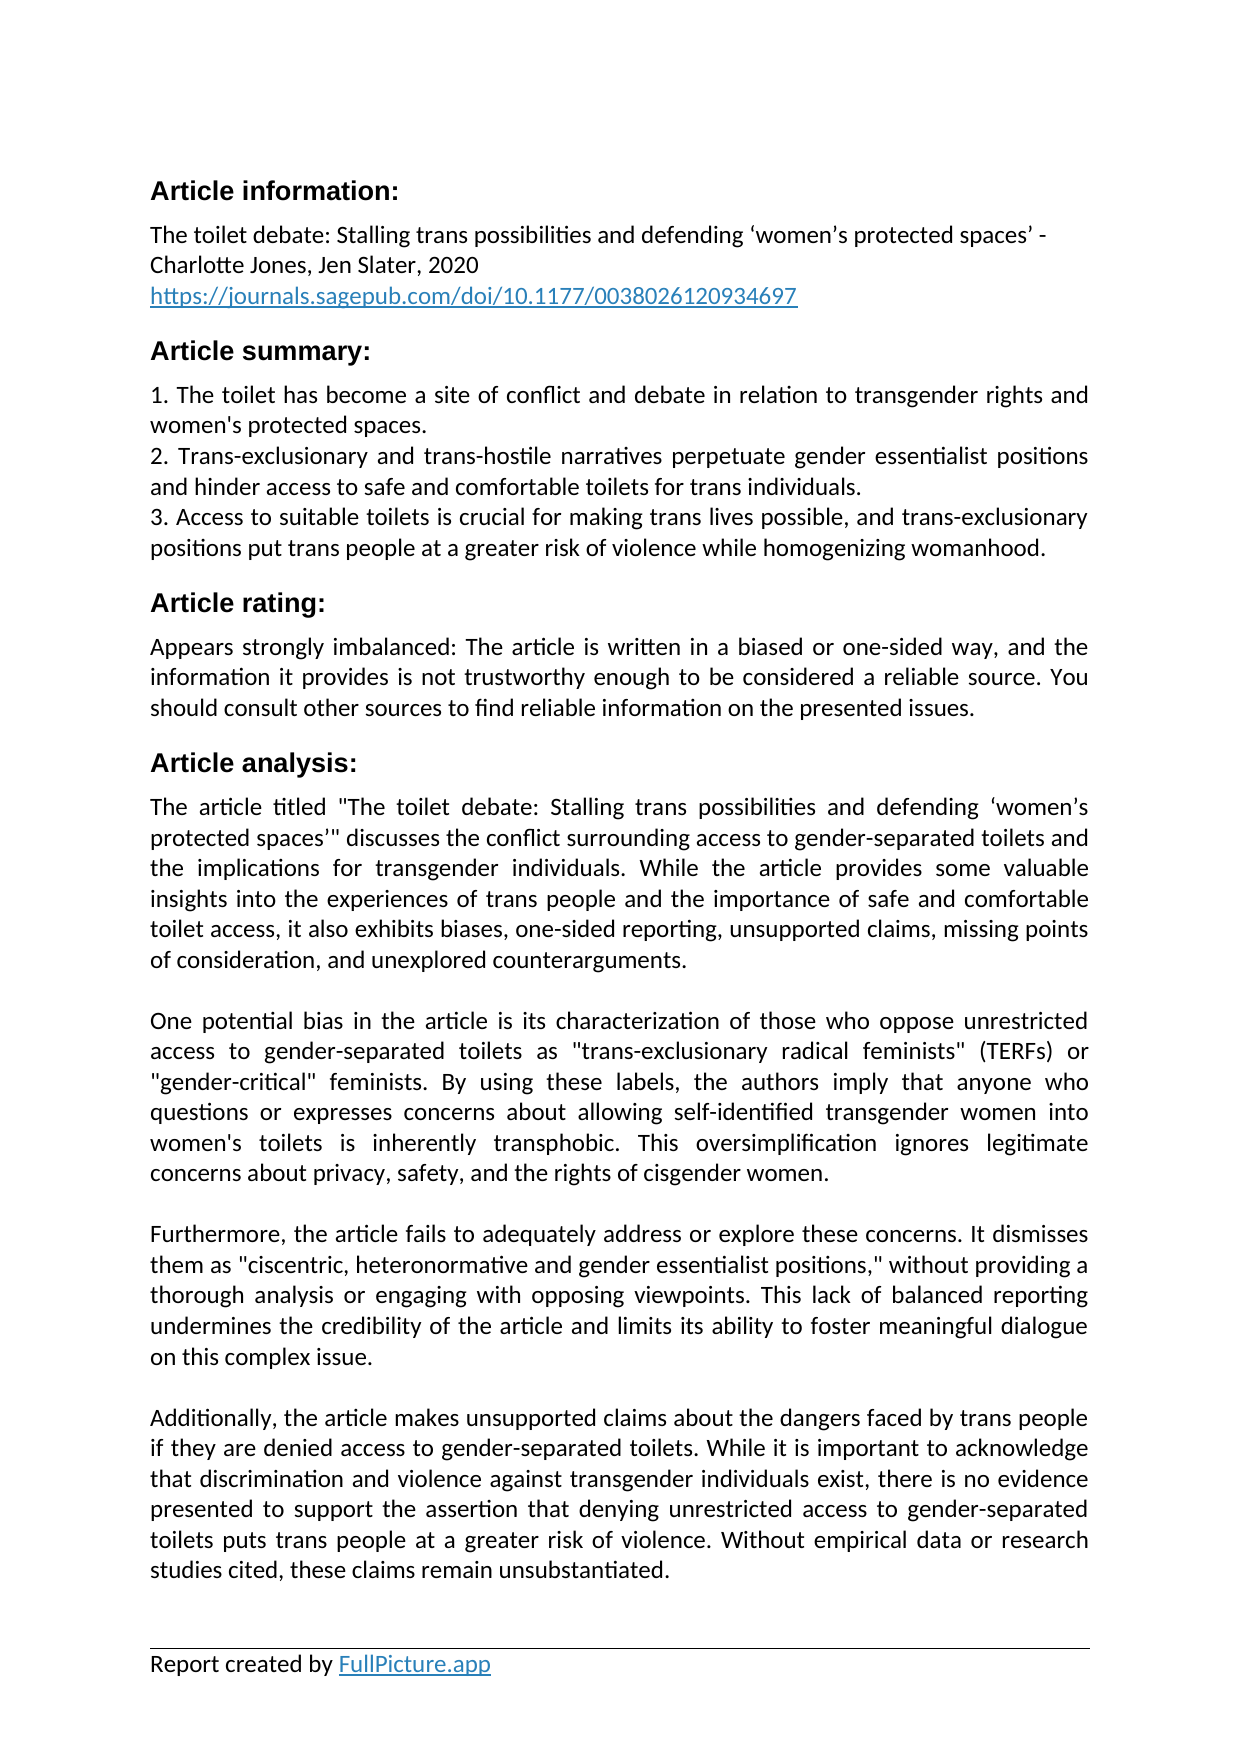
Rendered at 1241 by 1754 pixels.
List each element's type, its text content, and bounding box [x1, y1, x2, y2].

subtitle Article analysis: [150, 747, 1090, 779]
text Additionally, the article makes unsupported claims about the dangers faced by trans people if they are denied access to gender-separated toilets. While it is important to acknowledge that discrimination and violence against transgender individuals exist, there is no evidence presented to support the assertion that denying unrestricted access to gender-separated toilets puts trans people at a greater risk of violence. Without empirical data or research studies cited, these claims remain unsubstantiated. [150, 1402, 1090, 1585]
text Furthermore, the article fails to adequately address or explore these concerns. It dismisses them as "ciscentric, heteronormative and gender essentialist positions," without providing a thorough analysis or engaging with opposing viewpoints. This lack of balanced reporting undermines the credibility of the article and limits its ability to foster meaningful dialogue on this complex issue. [150, 1218, 1090, 1371]
text One potential bias in the article is its characterization of those who oppose unrestricted access to gender-separated toilets as "trans-exclusionary radical feminists" (TERFs) or "gender-critical" feminists. By using these labels, the authors imply that anyone who questions or expresses concerns about allowing self-identified transgender women into women's toilets is inherently transphobic. This oversimplification ignores legitimate concerns about privacy, safety, and the rights of cisgender women. [150, 1005, 1090, 1188]
text 1. The toilet has become a site of conflict and debate in relation to transgender rights and women's protected spaces. [150, 379, 1090, 440]
subtitle Article information: [150, 175, 1090, 206]
subtitle Article summary: [150, 335, 1090, 367]
text The article titled "The toilet debate: Stalling trans possibilities and defending ‘women’s protected spaces’" discusses the conflict surrounding access to gender-separated toilets and the implications for transgender individuals. While the article provides some valuable insights into the experiences of trans people and the importance of safe and comfortable toilet access, it also exhibits biases, one-sided reporting, unsupported claims, missing points of consideration, and unexplored counterarguments. [150, 791, 1090, 974]
subtitle Article rating: [150, 587, 1090, 618]
text The toilet debate: Stalling trans possibilities and defending ‘women’s protected spaces’ - Charlotte Jones, Jen Slater, 2020https://journals.sagepub.com/doi/10.1177/0038026120934697 [150, 219, 1090, 310]
text 2. Trans-exclusionary and trans-hostile narratives perpetuate gender essentialist positions and hinder access to safe and comfortable toilets for trans individuals. [150, 440, 1090, 501]
text 3. Access to suitable toilets is crucial for making trans lives possible, and trans-exclusionary positions put trans people at a greater risk of violence while homogenizing womanhood. [150, 501, 1090, 562]
text Appears strongly imbalanced: The article is written in a biased or one-sided way, and the information it provides is not trustworthy enough to be considered a reliable source. You should consult other sources to find reliable information on the presented issues. [150, 631, 1090, 722]
